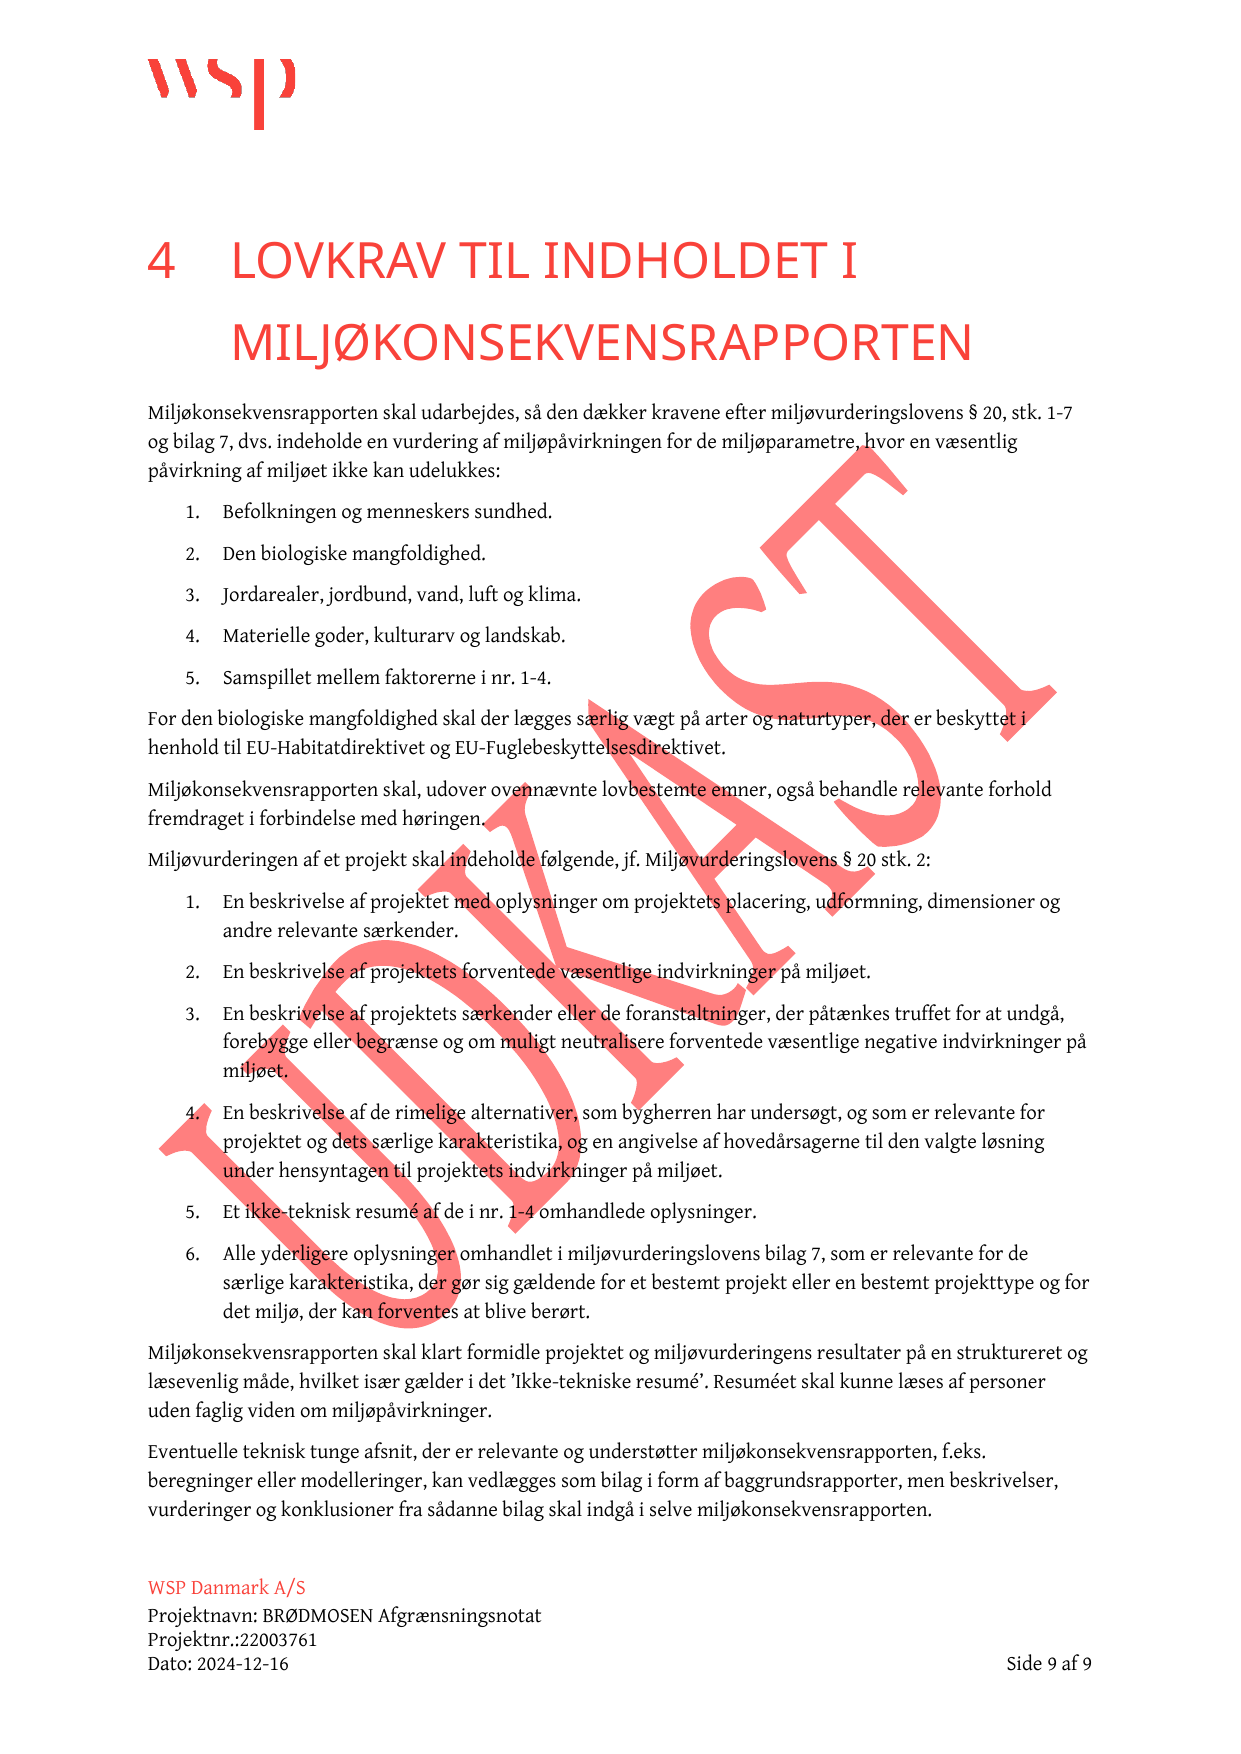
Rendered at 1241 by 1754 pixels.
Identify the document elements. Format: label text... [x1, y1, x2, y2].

list En beskrivelse af projektets særkender eller de foranstaltninger, der påtænkes truffet for at undgå, forebygge eller begrænse og om muligt neutralisere forventede væsentlige negative indvirkninger på miljøet. [185, 1002, 1092, 1084]
text Miljøkonsekvensrapporten skal, udover ovennævnte lovbestemte emner, også behandle relevante forhold fremdraget i forbindelse med høringen. [148, 778, 1092, 831]
list Befolkningen og menneskers sundhed. [185, 500, 1092, 524]
list Materielle goder, kulturarv og landskab. [185, 625, 1092, 649]
list En beskrivelse af de rimelige alternativer, som bygherren har undersøgt, og som er relevante for projektet og dets særlige karakteristika, og en angivelse af hovedårsagerne til den valgte løsning under hensyntagen til projektets indvirkninger på miljøet. [185, 1101, 1092, 1183]
list Den biologiske mangfoldighed. [185, 542, 1092, 566]
subtitle Lovkrav til indholdet i miljøkonsekvensrapporten [148, 225, 1092, 375]
list En beskrivelse af projektet med oplysninger om projektets placering, udformning, dimensioner og andre relevante særkender. [185, 890, 1092, 943]
list Alle yderligere oplysninger omhandlet i miljøvurderingslovens bilag 7, som er relevante for de særlige karakteristika, der gør sig gældende for et bestemt projekt eller en bestemt projekttype og for det miljø, der kan forventes at blive berørt. [185, 1242, 1092, 1324]
text Eventuelle teknisk tunge afsnit, der er relevante og understøtter miljøkonsekvensrapporten, f.eks. beregninger eller modelleringer, kan vedlægges som bilag i form af baggrundsrapporter, men beskrivelser, vurderinger og konklusioner fra sådanne bilag skal indgå i selve miljøkonsekvensrapporten. [148, 1441, 1092, 1523]
text Miljøkonsekvensrapporten skal udarbejdes, så den dækker kravene efter miljøvurderingslovens § 20, stk. 1-7 og bilag 7, dvs. indeholde en vurdering af miljøpåvirkningen for de miljøparametre, hvor en væsentlig påvirkning af miljøet ikke kan udelukkes: [148, 401, 1092, 483]
text Miljøvurderingen af et projekt skal indeholde følgende, jf. Miljøvurderingslovens § 20 stk. 2: [148, 848, 1092, 873]
list En beskrivelse af projektets forventede væsentlige indvirkninger på miljøet. [185, 960, 1092, 984]
text Miljøkonsekvensrapporten skal klart formidle projektet og miljøvurderingens resultater på en struktureret og læsevenlig måde, hvilket især gælder i det ’Ikke-tekniske resumé’. Resuméet skal kunne læses af personer uden faglig viden om miljøpåvirkninger. [148, 1341, 1092, 1423]
picture [147, 59, 296, 130]
list Samspillet mellem faktorerne i nr. 1-4. [185, 666, 1092, 690]
text For den biologiske mangfoldighed skal der lægges særlig vægt på arter og naturtyper, der er beskyttet i henhold til EU-Habitatdirektivet og EU-Fuglebeskyttelsesdirektivet. [148, 708, 1092, 761]
list Jordarealer, jordbund, vand, luft og klima. [185, 583, 1092, 607]
list Et ikke-teknisk resumé af de i nr. 1-4 omhandlede oplysninger. [185, 1201, 1092, 1225]
